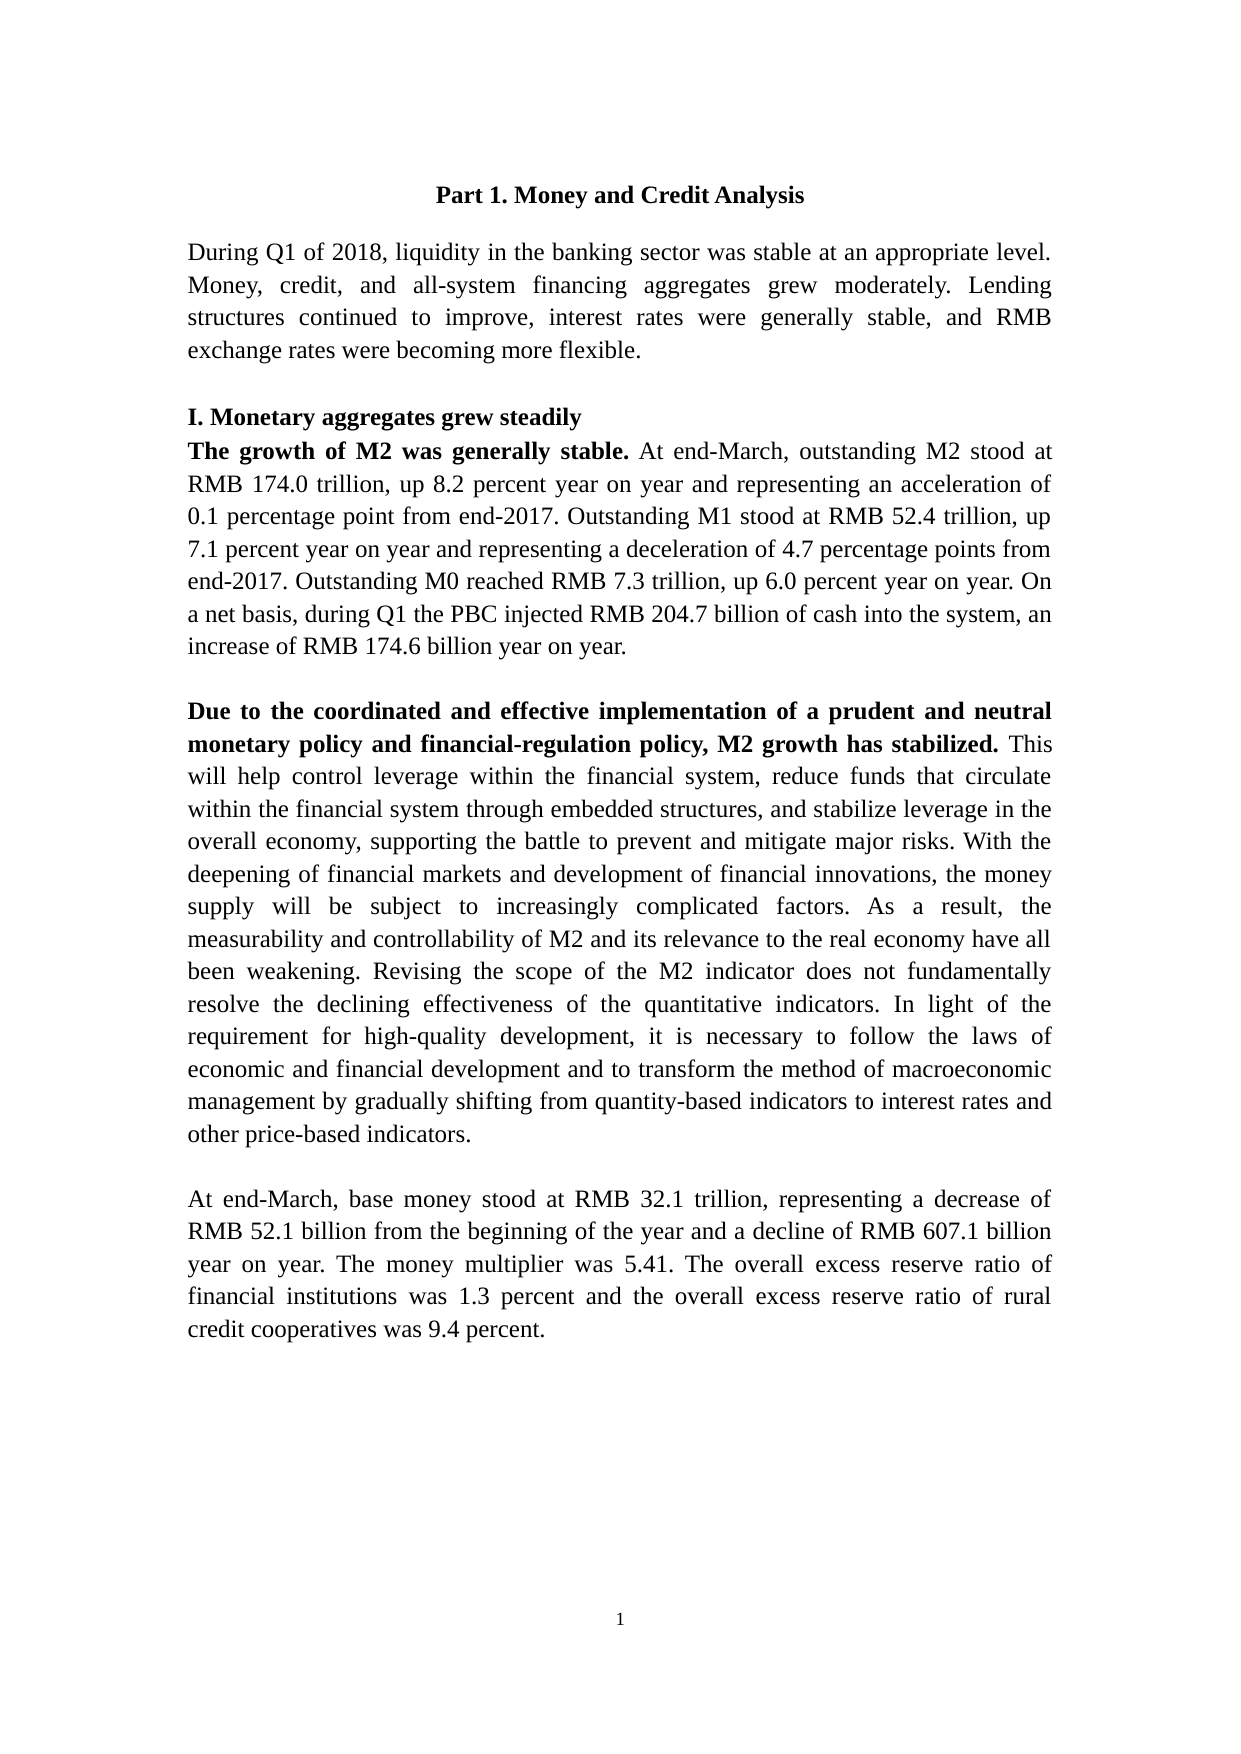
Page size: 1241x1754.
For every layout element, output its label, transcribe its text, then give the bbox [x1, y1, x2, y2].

text Due to the coordinated and effective implementation of a prudent and neutral monetary policy and financial-regulation policy, M2 growth has stabilized. This will help control leverage within the financial system, reduce funds that circulate within the financial system through embedded structures, and stabilize leverage in the overall economy, supporting the battle to prevent and mitigate major risks. With the deepening of financial markets and development of financial innovations, the money supply will be subject to increasingly complicated factors. As a result, the measurability and controllability of M2 and its relevance to the real economy have all been weakening. Revising the scope of the M2 indicator does not fundamentally resolve the declining effectiveness of the quantitative indicators. In light of the requirement for high-quality development, it is necessary to follow the laws of economic and financial development and to transform the method of macroeconomic management by gradually shifting from quantity-based indicators to interest rates and other price-based indicators. [187, 694, 1053, 1149]
text I. Monetary aggregates grew steadily [187, 400, 1053, 432]
text At end-March, base money stood at RMB 32.1 trillion, representing a decrease of RMB 52.1 billion from the beginning of the year and a decline of RMB 607.1 billion year on year. The money multiplier was 5.41. The overall excess reserve ratio of financial institutions was 1.3 percent and the overall excess reserve ratio of rural credit cooperatives was 9.4 percent. [187, 1182, 1053, 1344]
text The growth of M2 was generally stable. At end-March, outstanding M2 stood at RMB 174.0 trillion, up 8.2 percent year on year and representing an acceleration of 0.1 percentage point from end-2017. Outstanding M1 stood at RMB 52.4 trillion, up 7.1 percent year on year and representing a deceleration of 4.7 percentage points from end-2017. Outstanding M0 reached RMB 7.3 trillion, up 6.0 percent year on year. On a net basis, during Q1 the PBC injected RMB 204.7 billion of cash into the system, an increase of RMB 174.6 billion year on year. [187, 434, 1053, 662]
text During Q1 of 2018, liquidity in the banking sector was stable at an appropriate level. Money, credit, and all-system financing aggregates grew moderately. Lending structures continued to improve, interest rates were generally stable, and RMB exchange rates were becoming more flexible. [187, 235, 1053, 365]
text Part 1. Money and Credit Analysis [187, 178, 1053, 210]
